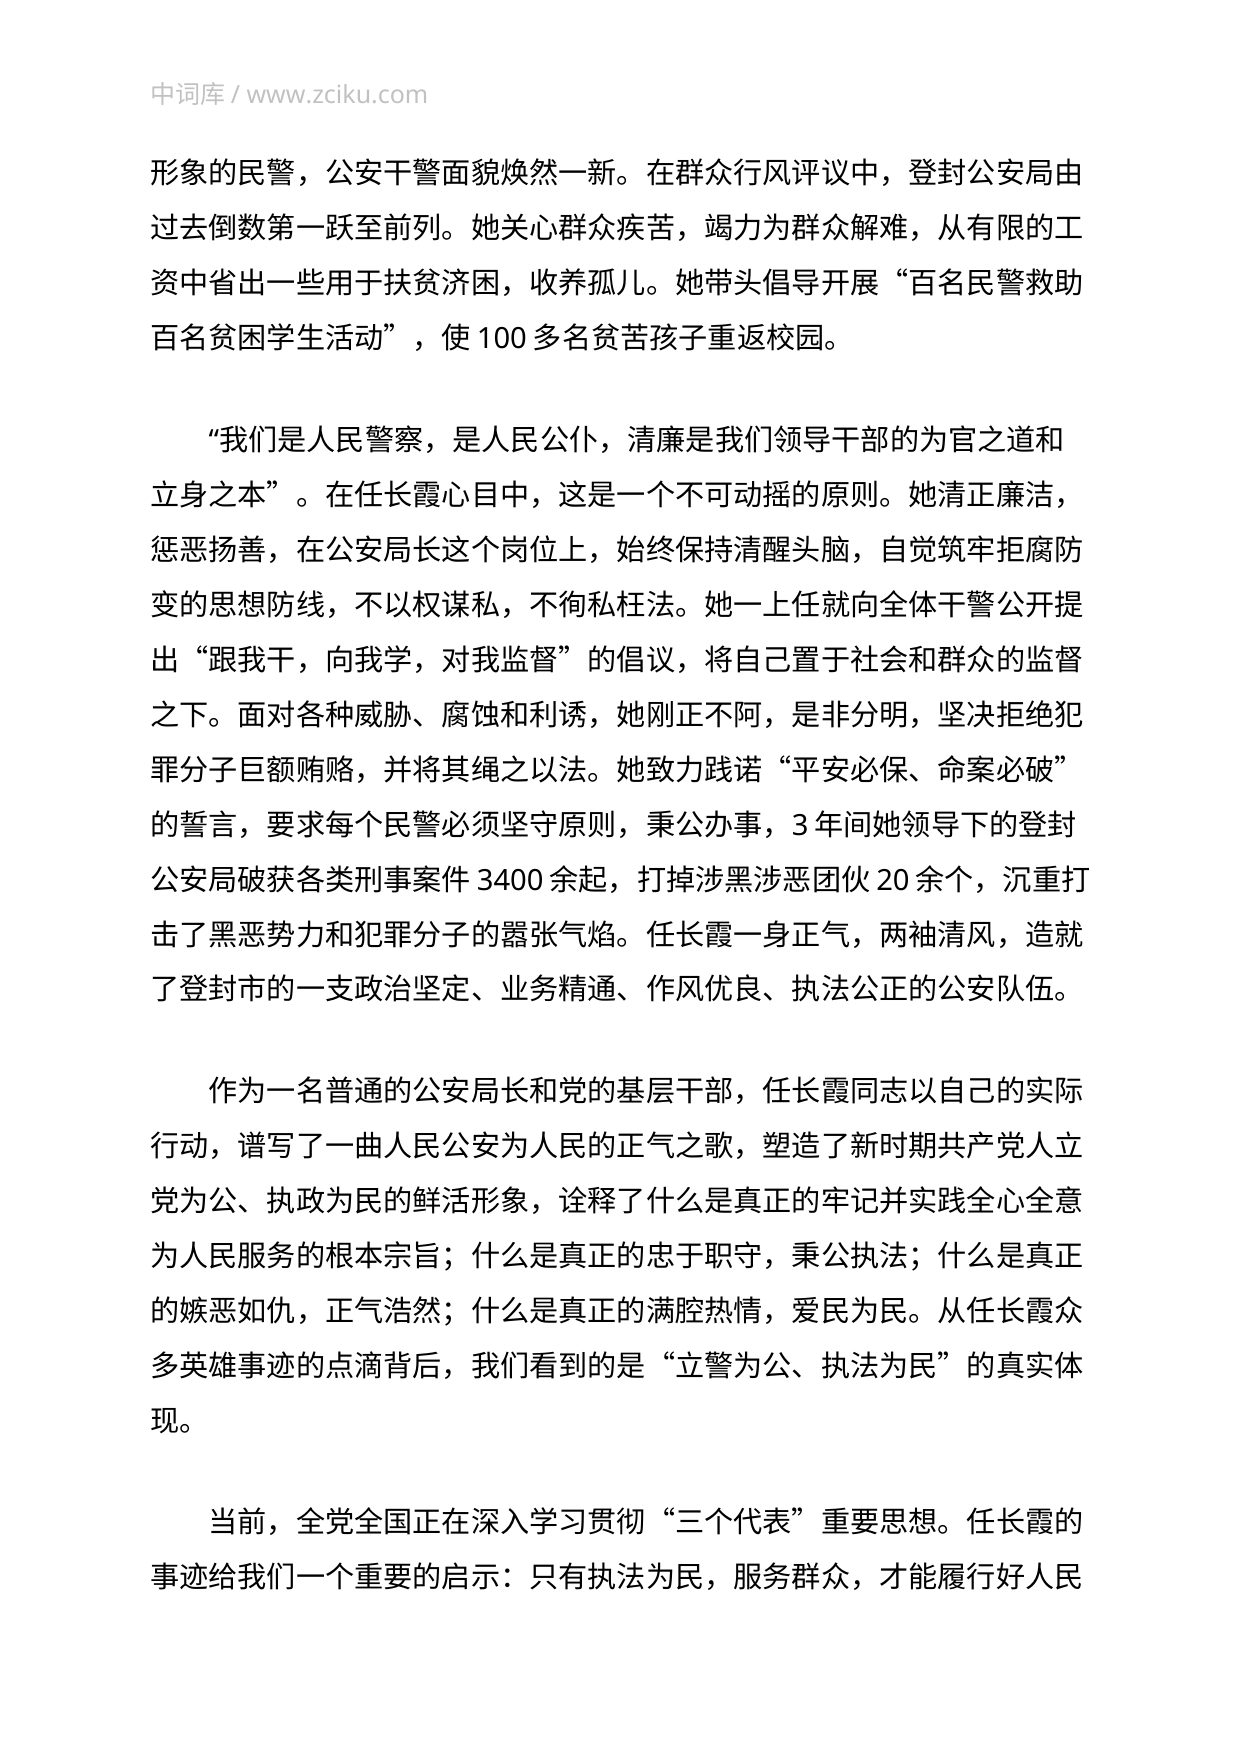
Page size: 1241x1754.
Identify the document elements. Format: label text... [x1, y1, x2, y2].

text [150, 150, 1090, 357]
text 作为一名普通的公安局长和党的基层干部，任长霞同志以自己的实际行动，谱写了一曲人民公安为人民的正气之歌，塑造了新时期共产党人立党为公、执政为民的鲜活形象，诠释了什么是真正的牢记并实践全心全意为人民服务的根本宗旨；什么是真正的忠于职守，秉公执法；什么是真正的嫉恶如仇，正气浩然；什么是真正的满腔热情，爱民为民。从任长霞众多英雄事迹的点滴背后，我们看到的是“立警为公、执法为民”的真实体现。 [150, 1068, 1090, 1439]
text “我们是人民警察，是人民公仆，清廉是我们领导干部的为官之道和立身之本”。在任长霞心目中，这是一个不可动摇的原则。她清正廉洁，惩恶扬善，在公安局长这个岗位上，始终保持清醒头脑，自觉筑牢拒腐防变的思想防线，不以权谋私，不徇私枉法。她一上任就向全体干警公开提出“跟我干，向我学，对我监督”的倡议，将自己置于社会和群众的监督之下。面对各种威胁、腐蚀和利诱，她刚正不阿，是非分明，坚决拒绝犯罪分子巨额贿赂，并将其绳之以法。她致力践诺“平安必保、命案必破”的誓言，要求每个民警必须坚守原则，秉公办事，3年间她领导下的登封公安局破获各类刑事案件3400余起，打掉涉黑涉恶团伙20余个，沉重打击了黑恶势力和犯罪分子的嚣张气焰。任长霞一身正气，两袖清风，造就了登封市的一支政治坚定、业务精通、作风优良、执法公正的公安队伍。 [150, 417, 1090, 1008]
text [150, 1499, 1090, 1596]
